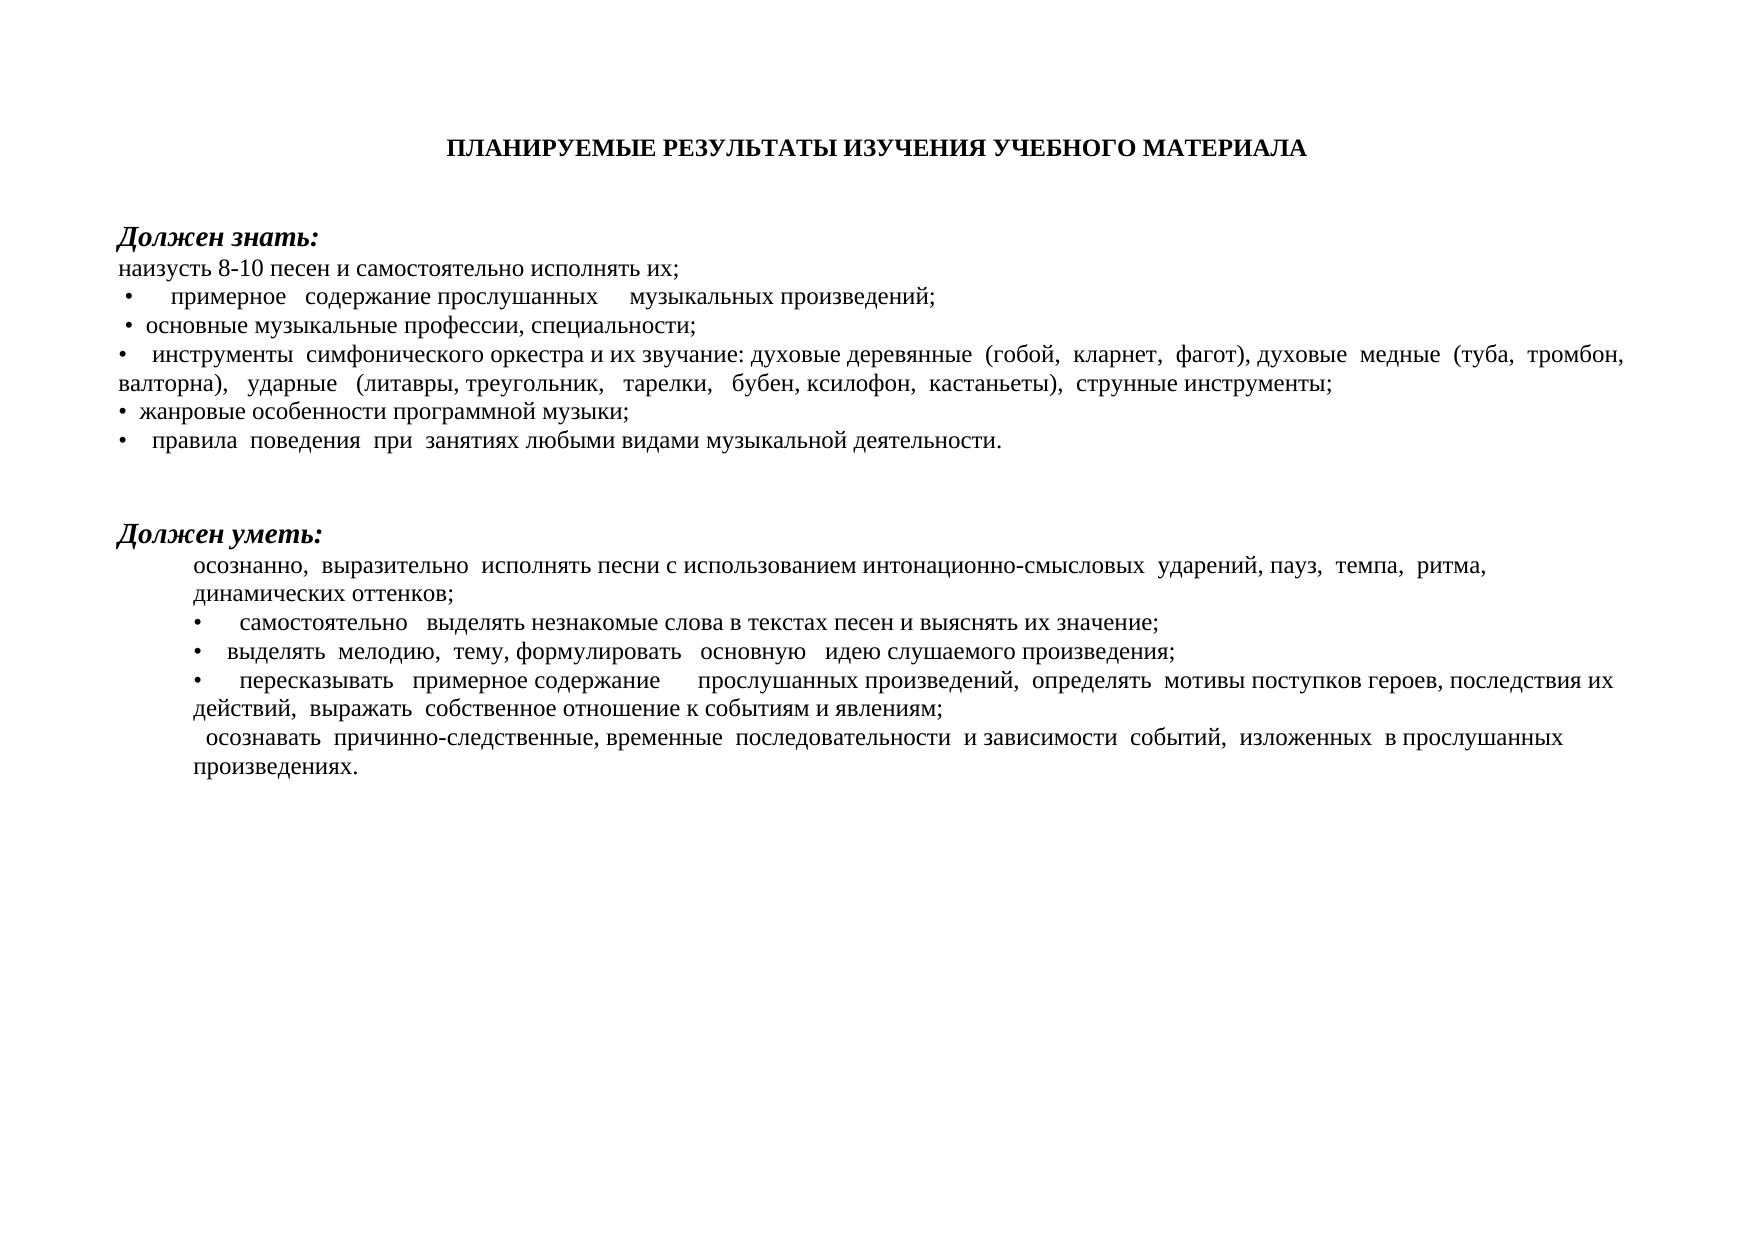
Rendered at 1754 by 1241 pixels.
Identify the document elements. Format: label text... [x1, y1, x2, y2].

text ПЛАНИРУЕМЫЕ РЕЗУЛЬТАТЫ ИЗУЧЕНИЯ УЧЕБНОГО МАТЕРИАЛА [118, 133, 1636, 162]
text • инструменты симфонического оркестра и их звучание: духовые деревянные (гобой, кларнет, фагот), духовые медные (туба, тромбон, валторна), ударные (литавры, треугольник, тарелки, бубен, ксилофон, кастаньеты), струнные инструменты; [118, 339, 1636, 396]
text • жанровые особенности программной музыки; [118, 396, 1636, 425]
list • выделять мелодию, тему, формулировать основную идею слушаемого произведения; [193, 636, 1636, 665]
text • примерное содержание прослушанных музыкальных произведений; [118, 281, 1636, 310]
text • правила поведения при занятиях любыми видами музыкальной деятельности. [118, 425, 1636, 454]
text осознанно, выразительно исполнять песни с использованием интонационно-смысловых ударений, пауз, темпа, ритма, динамических оттенков; [193, 550, 1636, 607]
list осознавать причинно-следственные, временные последовательности и зависимости событий, изложенных в прослушанных произведениях. [193, 722, 1636, 780]
text Должен уметь: [118, 516, 1636, 550]
text наизусть 8-10 песен и самостоятельно исполнять их; [118, 253, 1636, 281]
list • самостоятельно выделять незнакомые слова в текстах песен и выяснять их значение; [193, 607, 1636, 636]
text • основные музыкальные профессии, специальности; [118, 310, 1636, 339]
text Должен знать: [118, 219, 1636, 253]
list • пересказывать примерное содержание прослушанных произведений, определять мотивы поступков героев, последствия их действий, выражать собственное отношение к событиям и явлениям; [193, 665, 1636, 722]
